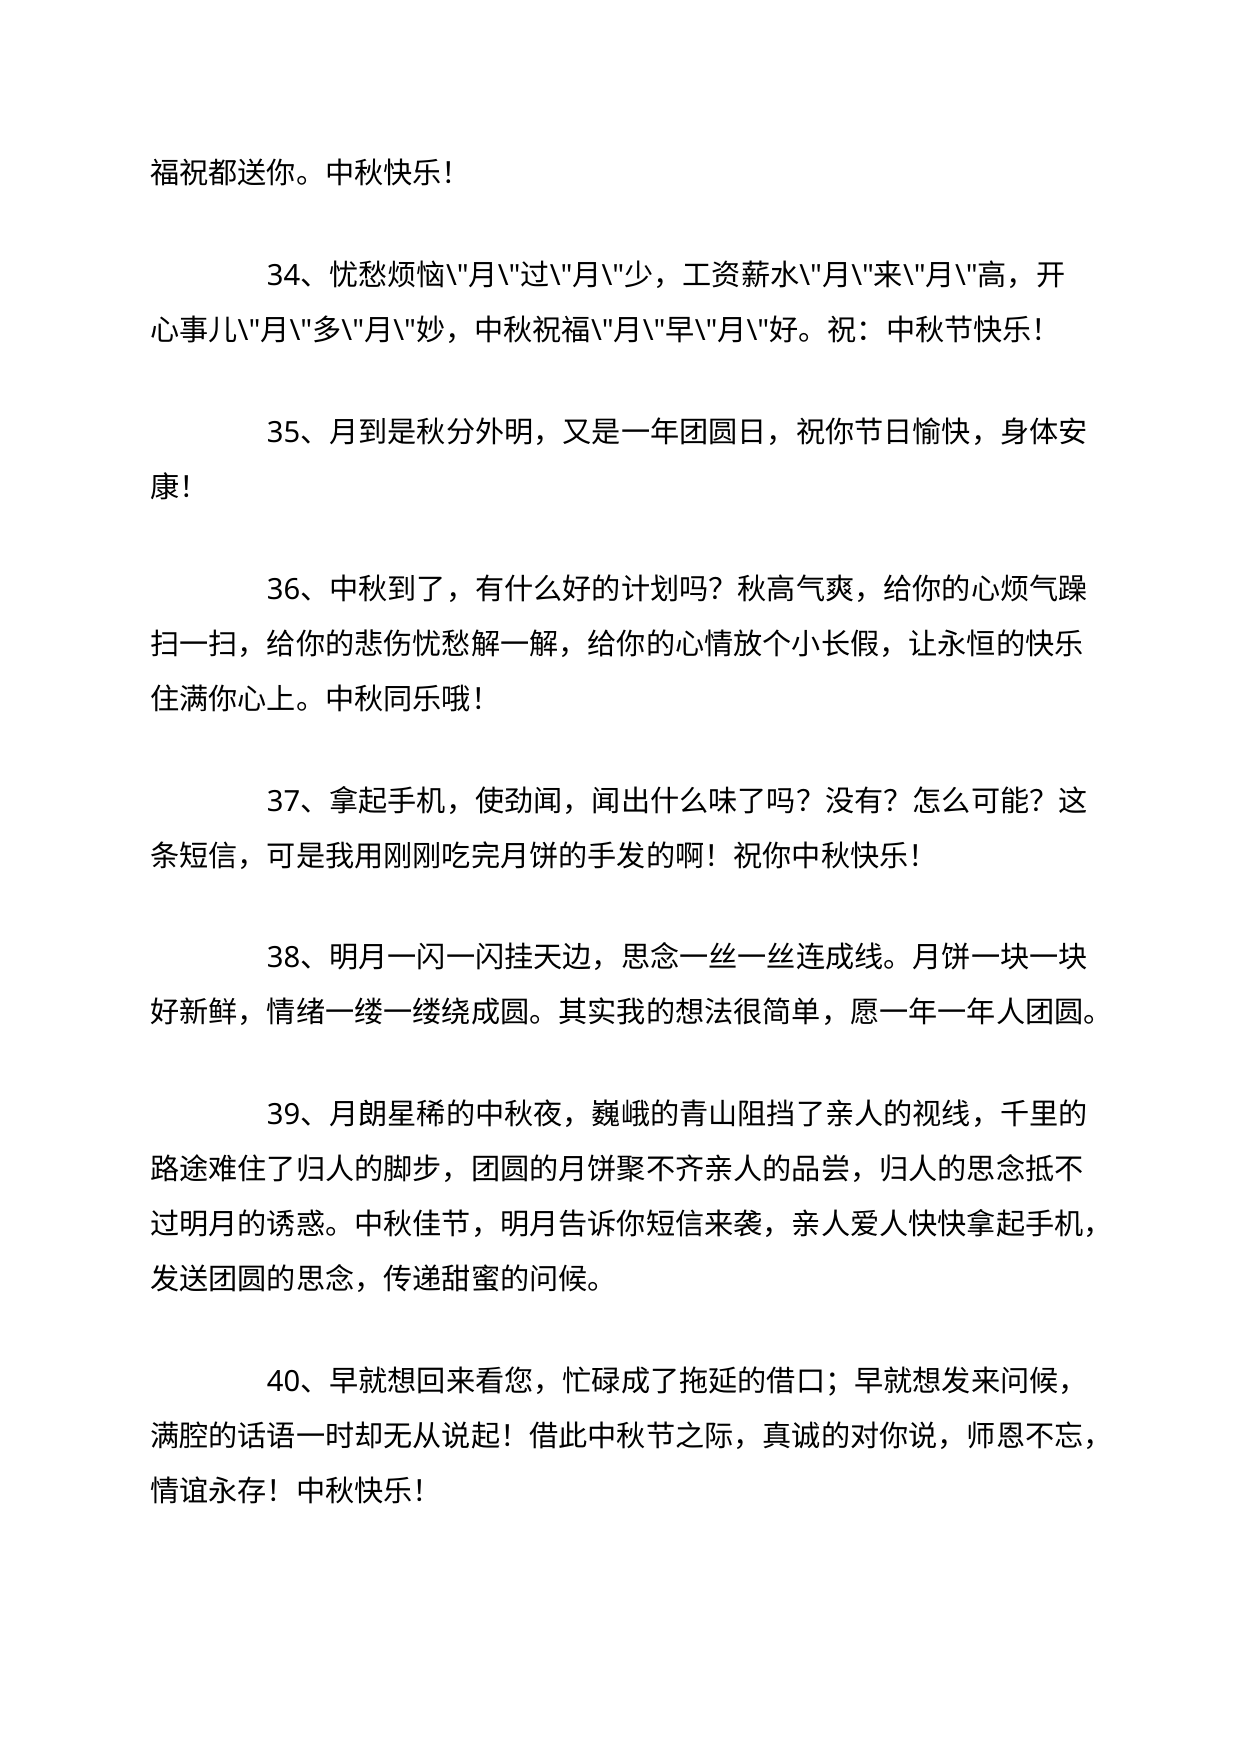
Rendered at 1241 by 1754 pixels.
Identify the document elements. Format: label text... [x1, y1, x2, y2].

text 37、拿起手机，使劲闻，闻出什么味了吗？没有？怎么可能？这条短信，可是我用刚刚吃完月饼的手发的啊！祝你中秋快乐！ [150, 777, 1090, 874]
text 40、早就想回来看您，忙碌成了拖延的借口；早就想发来问候，满腔的话语一时却无从说起！借此中秋节之际，真诚的对你说，师恩不忘，情谊永存！中秋快乐！ [150, 1357, 1090, 1509]
text 34、忧愁烦恼\"月\"过\"月\"少，工资薪水\"月\"来\"月\"高，开心事儿\"月\"多\"月\"妙，中秋祝福\"月\"早\"月\"好。祝：中秋节快乐！ [150, 252, 1090, 349]
text 35、月到是秋分外明，又是一年团圆日，祝你节日愉快，身体安康！ [150, 409, 1090, 506]
text 39、月朗星稀的中秋夜，巍峨的青山阻挡了亲人的视线，千里的路途难住了归人的脚步，团圆的月饼聚不齐亲人的品尝，归人的思念抵不过明月的诱惑。中秋佳节，明月告诉你短信来袭，亲人爱人快快拿起手机，发送团圆的思念，传递甜蜜的问候。 [150, 1091, 1090, 1298]
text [150, 150, 1090, 192]
text 38、明月一闪一闪挂天边，思念一丝一丝连成线。月饼一块一块好新鲜，情绪一缕一缕绕成圆。其实我的想法很简单，愿一年一年人团圆。 [150, 934, 1090, 1031]
text 36、中秋到了，有什么好的计划吗？秋高气爽，给你的心烦气躁扫一扫，给你的悲伤忧愁解一解，给你的心情放个小长假，让永恒的快乐住满你心上。中秋同乐哦！ [150, 566, 1090, 718]
